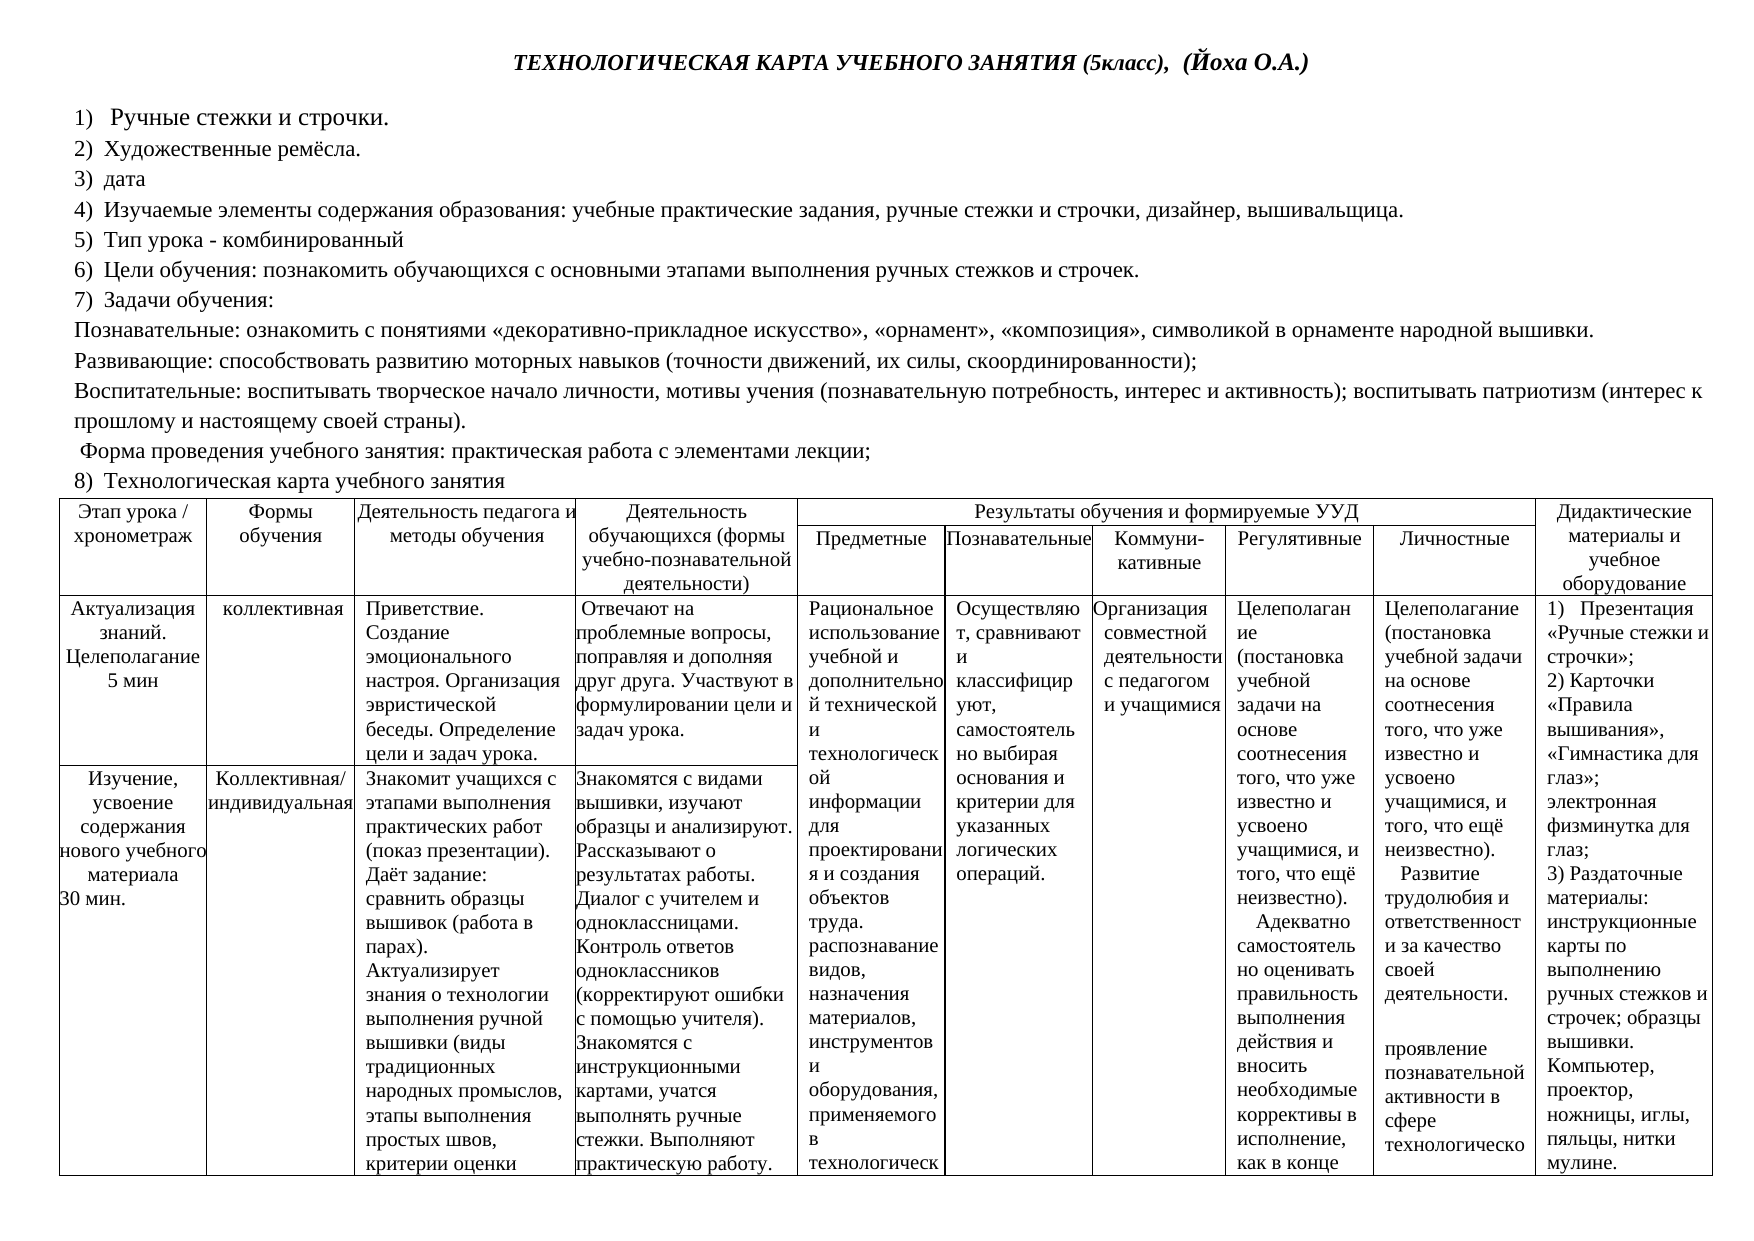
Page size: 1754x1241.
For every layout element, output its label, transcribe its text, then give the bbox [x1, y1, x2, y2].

list Задачи обучения: [59, 286, 1718, 313]
list Развивающие: способствовать развитию моторных навыков (точности движений, их силы, скоординированности); [74, 347, 1718, 373]
list Цели обучения: познакомить обучающихся с основными этапами выполнения ручных стежков и строчек. [59, 256, 1718, 282]
list Познавательные: ознакомить с понятиями «декоративно-прикладное искусство», «орнамент», «композиция», символикой в орнаменте народной вышивки. [74, 317, 1718, 343]
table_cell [60, 766, 206, 1175]
text ТЕХНОЛОГИЧЕСКАЯ КАРТА УЧЕБНОГО ЗАНЯТИЯ (5класс), (Йоха О.А.) [59, 47, 1718, 76]
list Технологическая карта учебного занятия [59, 468, 1718, 494]
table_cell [355, 766, 575, 1175]
list дата [59, 166, 1718, 192]
table_cell Отвечают на проблемные вопросы, поправляя и дополняя друг друга. Участвуют в формулировании цели и задач урока. [576, 596, 797, 764]
table_cell Целеполагание (постановка учебной задачи на основе соотнесения того, что уже известно и усвоено учащимися, и того, что ещё неизвестно). Адекватно самостоятельно оценивать правильность выполнения действия и вносить необходимые коррективы в исполнение, как в конце действия, так и по ходу его реализации. [1226, 596, 1373, 1175]
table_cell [207, 766, 354, 1175]
list Тип урока - комбинированный [59, 226, 1718, 252]
table_cell Личностные [1374, 526, 1535, 595]
table_cell Приветствие. Создание эмоционального настроя. Организация эвристической беседы. Определение цели и задач урока. [355, 596, 575, 764]
list Форма проведения учебного занятия: практическая работа с элементами лекции; [74, 437, 1718, 464]
table_header Деятельность педагога и методы обучения [355, 499, 575, 595]
table_header Этап урока / хронометраж [60, 499, 206, 595]
table_header Результаты обучения и формируемые УУД [798, 499, 1535, 525]
table_header Дидактические материалы и учебное оборудование [1536, 499, 1712, 595]
table_header Деятельность обучающихся (формы учебно-познавательной деятельности) [576, 499, 797, 595]
table_cell Предметные [798, 526, 944, 595]
table_cell Рациональное использование учебной и дополнительной технической и технологической информации для проектирования и создания объектов труда. распознавание видов, назначения материалов, инструментов и оборудования, применяемого в технологических процессах; Достижение необходимой точности движений при выполнении различных технологических операций. Контроль промежуточных и конечных результатов; выявление допущенных ошибок в процессе труда и обоснование способов их устранения. Изготовление с помощью ручных инструментов декоративно-прикладных работ, пользуясь технологической документацией. [798, 596, 944, 1175]
table_cell Целеполагание (постановка учебной задачи на основе соотнесения того, что уже известно и усвоено учащимися, и того, что ещё неизвестно). Развитие трудолюбия и ответственности за качество своей деятельности. проявление познавательной активности в сфере технологической деятельности; содействие формированию готовности к саморазвитию и самообразованию; развитие коммуникативных компетенций в общении и сотрудничестве. [1374, 596, 1535, 1175]
table_cell Коммуни-кативные [1093, 526, 1225, 595]
table_cell Познавательные [946, 526, 1092, 595]
list Изучаемые элементы содержания образования: учебные практические задания, ручные стежки и строчки, дизайнер, вышивальщица. [59, 196, 1718, 222]
table_cell коллективная [207, 596, 354, 764]
table_cell Организация совместной деятельности с педагогом и учащимися [1093, 596, 1225, 1175]
list Ручные стежки и строчки. [59, 102, 1718, 131]
list Художественные ремёсла. [59, 135, 1718, 162]
table_cell Осуществляют, сравнивают и классифицируют, самостоятельно выбирая основания и критерии для указанных логических операций. [946, 596, 1092, 1175]
table_cell Актуализация знаний. Целеполагание 5 мин [60, 596, 206, 764]
table_header Формы обучения [207, 499, 354, 595]
list Воспитательные: воспитывать творческое начало личности, мотивы учения (познавательную потребность, интерес и активность); воспитывать патриотизм (интерес к прошлому и настоящему своей страны). [74, 377, 1718, 433]
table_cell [576, 766, 797, 1175]
table_cell Презентация «Ручные стежки и строчки»; 2) Карточки «Правила вышивания», «Гимнастика для глаз»; электронная физминутка для глаз; 3) Раздаточные материалы: инструкционные карты по выполнению ручных стежков и строчек; образцы вышивки. Компьютер, проектор, ножницы, иглы, пяльцы, нитки мулине. 4) Технология. Обслуживающий труд. 5 класс: учеб. для общеобразоват. учреждений/ О. А. Кожина, Е. Н. Кудакова, С. Э. Маркуцкая.- М.: Дрофа, https://korfiati.ru; Под редакцией В. Д. Симоненко. Учебник технологии для учащихся 5 класса. М.: – 2015. [1536, 596, 1712, 1175]
table_cell Регулятивные [1226, 526, 1373, 595]
